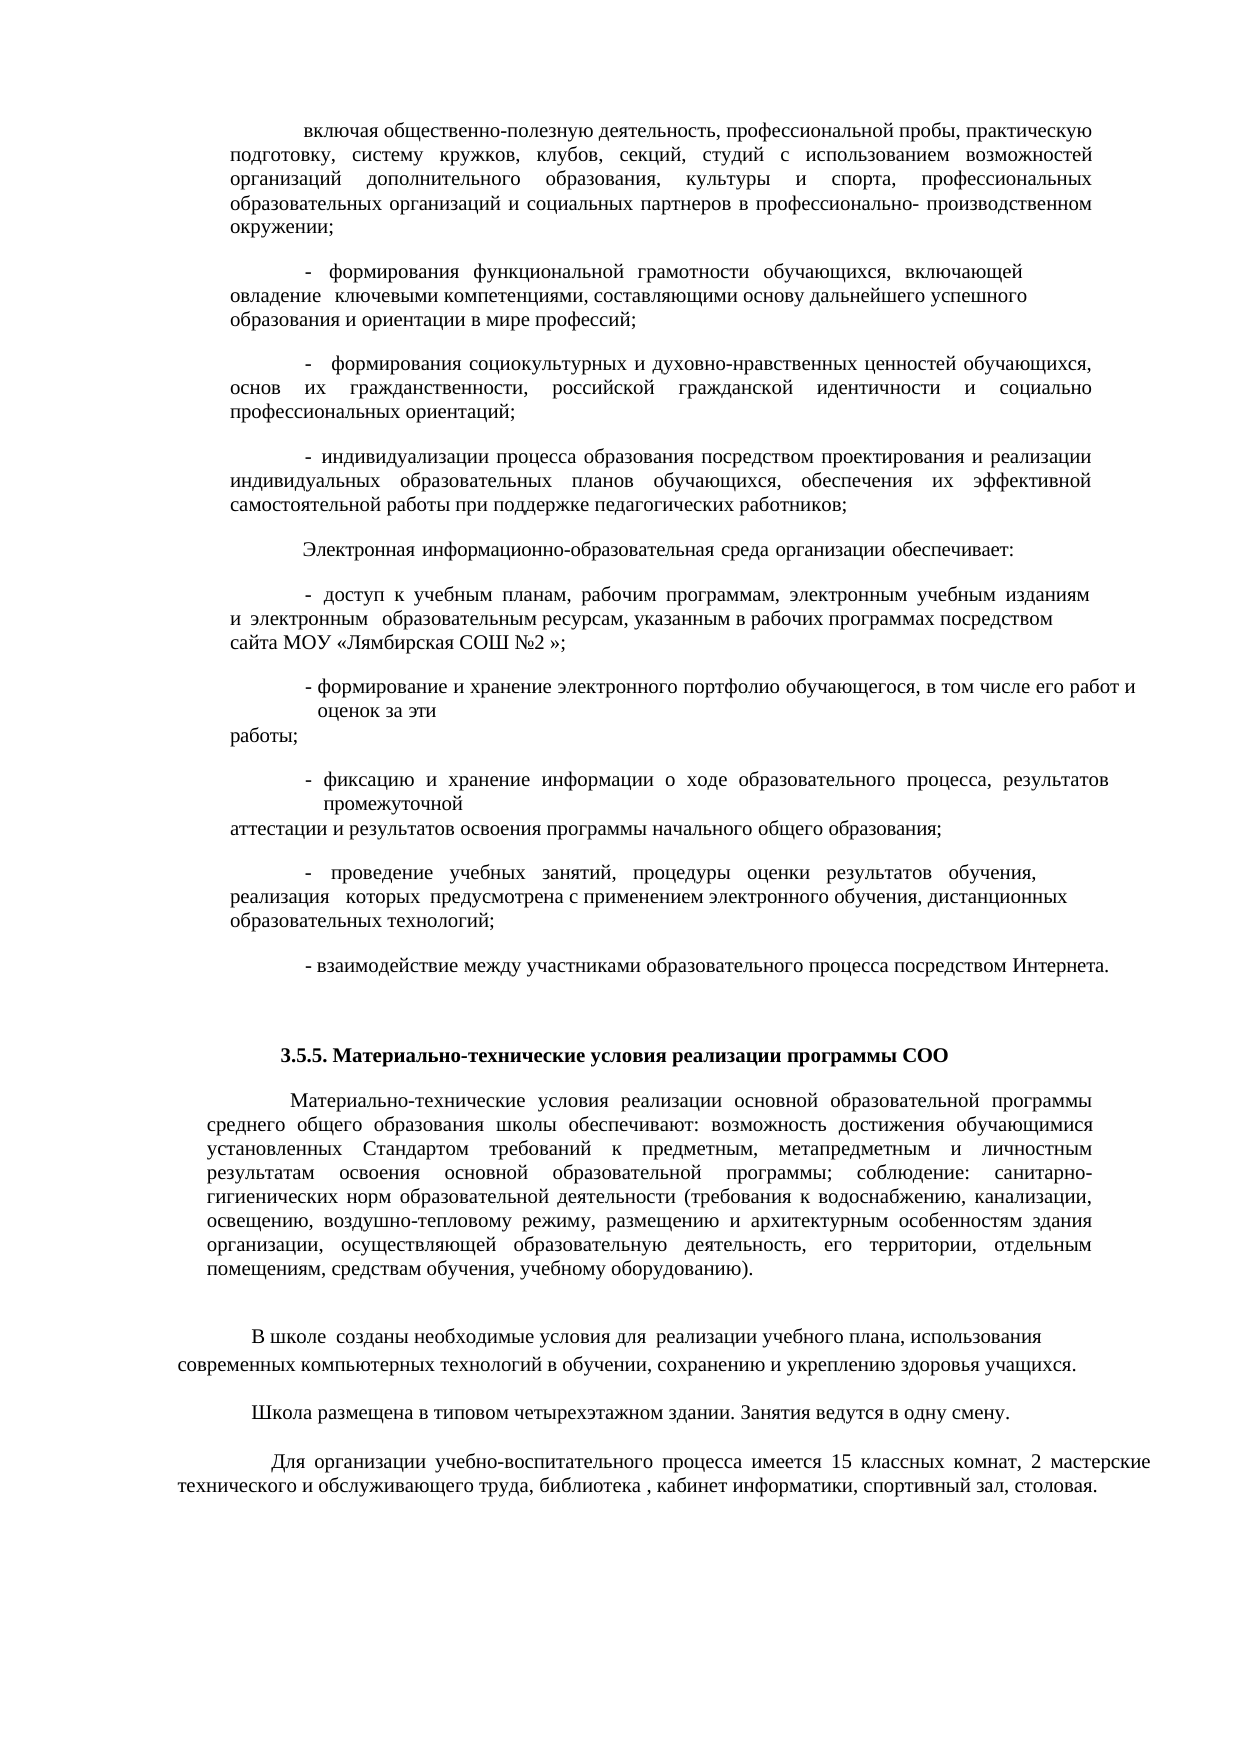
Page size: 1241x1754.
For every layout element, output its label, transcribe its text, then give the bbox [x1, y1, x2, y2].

list доступ к учебным планам, рабочим программам, электронным учебным изданиям и электронным образовательным ресурсам, указанным в рабочих программах посредством сайта МОУ «Лямбирская СОШ №2 »; [230, 582, 1091, 654]
text Материально-технические условия реализации основной образовательной программы среднего общего образования школы обеспечивают: возможность достижения обучающимися установленных Стандартом требований к предметным, метапредметным и личностным результатам освоения основной образовательной программы; соблюдение: санитарно-гигиенических норм образовательной деятельности (требования к водоснабжению, канализации, освещению, воздушно-тепловому режиму, размещению и архитектурным особенностям здания организации, осуществляющей образовательную деятельность, его территории, отдельным помещениям, средствам обучения, учебному оборудованию). [207, 1087, 1093, 1280]
list формирования социокультурных и духовно-нравственных ценностей обучающихся, основ их гражданственности, российской гражданской идентичности и социально профессиональных ориентаций; [230, 351, 1093, 423]
list индивидуализации процесса образования посредством проектирования и реализации индивидуальных образовательных планов обучающихся, обеспечения их эффективной самостоятельной работы при поддержке педагогических работников; [230, 444, 1092, 516]
text В школе созданы необходимые условия для реализации учебного плана, использования современных компьютерных технологий в обучении, сохранению и укреплению здоровья учащихся. [177, 1324, 1152, 1376]
list проведение учебных занятий, процедуры оценки результатов обучения, реализация которых предусмотрена с применением электронного обучения, дистанционных образовательных технологий; [230, 860, 1092, 932]
text включая общественно-полезную деятельность, профессиональной пробы, практическую подготовку, систему кружков, клубов, секций, студий с использованием возможностей организаций дополнительного образования, культуры и спорта, профессиональных образовательных организаций и социальных партнеров в профессионально- производственном окружении; [230, 118, 1093, 238]
list формирования функциональной грамотности обучающихся, включающей овладение ключевыми компетенциями, составляющими основу дальнейшего успешного образования и ориентации в мире профессий; [230, 258, 1092, 331]
text Школа размещена в типовом четырехэтажном здании. Занятия ведутся в одну смену. [177, 1400, 1152, 1424]
text работы; [230, 722, 1152, 747]
list Материально-технические условия реализации программы СОО [280, 1043, 1152, 1067]
list фиксацию и хранение информации о ходе образовательного процесса, результатов промежуточной [305, 767, 1152, 815]
text Для организации учебно-воспитательного процесса имеется 15 классных комнат, 2 мастерские технического и обслуживающего труда, библиотека , кабинет информатики, спортивный зал, столовая. [177, 1449, 1152, 1497]
text Электронная информационно-образовательная среда организации обеспечивает: [302, 537, 1152, 561]
list формирование и хранение электронного портфолио обучающегося, в том числе его работ и оценок за эти [305, 674, 1152, 722]
text аттестации и результатов освоения программы начального общего образования; [230, 816, 1152, 840]
list взаимодействие между участниками образовательного процесса посредством Интернета. [305, 953, 1152, 977]
